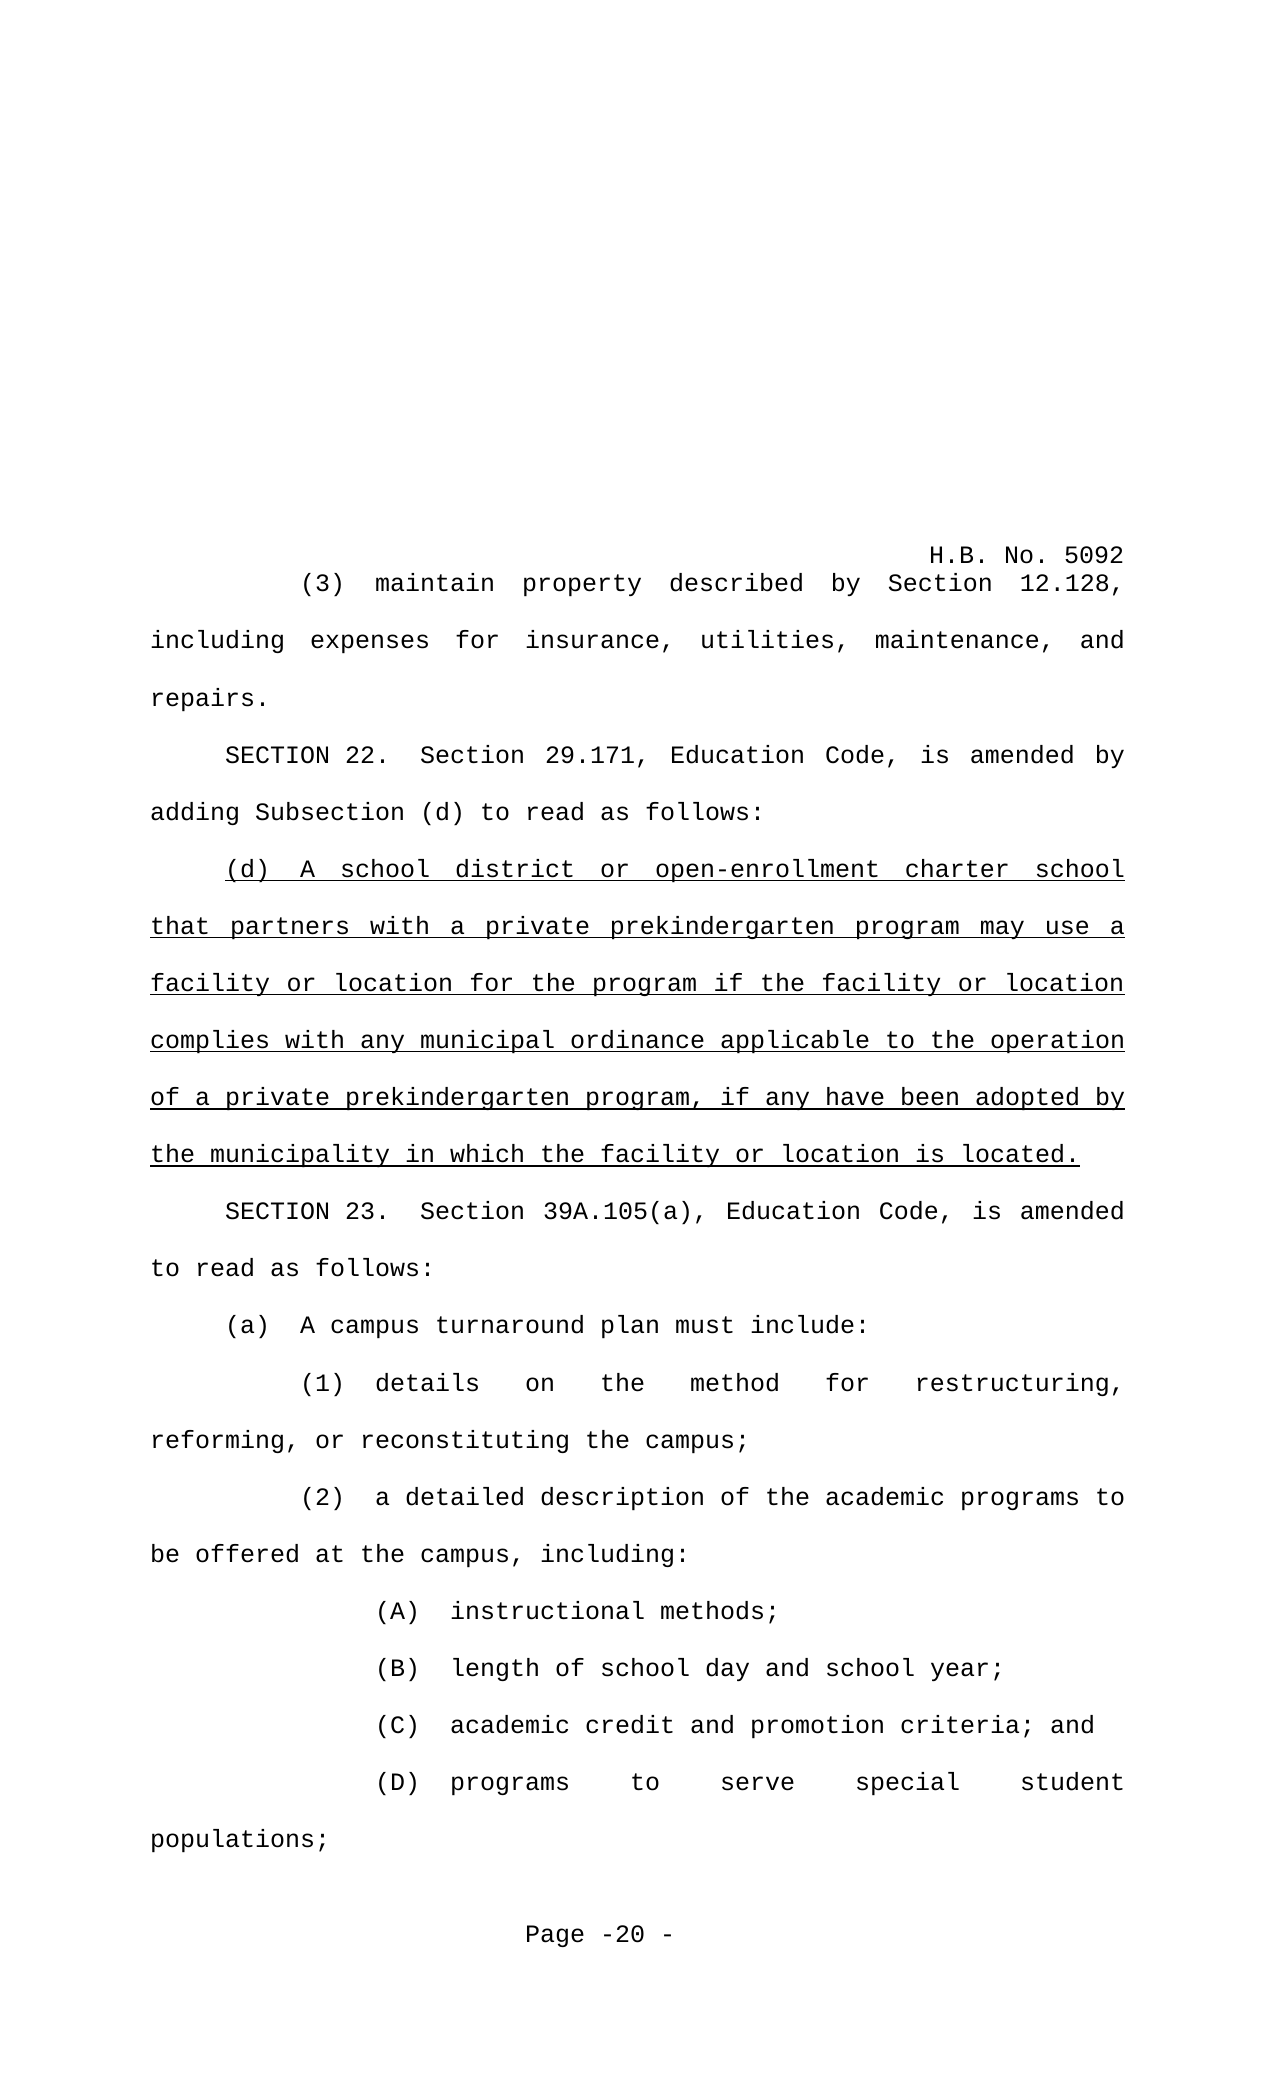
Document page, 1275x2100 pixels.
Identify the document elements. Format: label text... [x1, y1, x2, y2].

text SECTION 22. Section 29.171, Education Code, is amended by adding Subsection (d) to read as follows: [150, 742, 1125, 828]
text (d) A school district or open-enrollment charter school that partners with a private prekindergarten program may use a facility or location for the program if the facility or location complies with any municipal ordinance applicable to the operation of a private prekindergarten program, if any have been adopted by the municipality in which the facility or location is located. [150, 1110, 1125, 1170]
text SECTION 23. Section 39A.105(a), Education Code, is amended to read as follows: [150, 1199, 1125, 1284]
text (B) length of school day and school year; [150, 1655, 1125, 1684]
text (a) A campus turnaround plan must include: [150, 1313, 1125, 1341]
text (2) a detailed description of the academic programs to be offered at the campus, including: [150, 1484, 1125, 1570]
text (d) A school district or open-enrollment charter school that partners with a private prekindergarten program may use a facility or location for the program if the facility or location complies with any municipal ordinance applicable to the operation of a private prekindergarten program, if any have been adopted by the municipality in which the facility or location is located. [150, 1052, 1125, 1108]
text (d) A school district or open-enrollment charter school that partners with a private prekindergarten program may use a facility or location for the program if the facility or location complies with any municipal ordinance applicable to the operation of a private prekindergarten program, if any have been adopted by the municipality in which the facility or location is located. [150, 856, 1125, 937]
text (C) academic credit and promotion criteria; and [150, 1712, 1125, 1741]
text (1) details on the method for restructuring, reforming, or reconstituting the campus; [150, 1370, 1125, 1456]
text (d) A school district or open-enrollment charter school that partners with a private prekindergarten program may use a facility or location for the program if the facility or location complies with any municipal ordinance applicable to the operation of a private prekindergarten program, if any have been adopted by the municipality in which the facility or location is located. [150, 995, 1125, 1051]
text (d) A school district or open-enrollment charter school that partners with a private prekindergarten program may use a facility or location for the program if the facility or location complies with any municipal ordinance applicable to the operation of a private prekindergarten program, if any have been adopted by the municipality in which the facility or location is located. [150, 938, 1125, 994]
text (3) maintain property described by Section 12.128, including expenses for insurance, utilities, maintenance, and repairs. [150, 571, 1125, 713]
text (D) programs to serve special student populations; [150, 1769, 1125, 1855]
text (A) instructional methods; [150, 1598, 1125, 1627]
